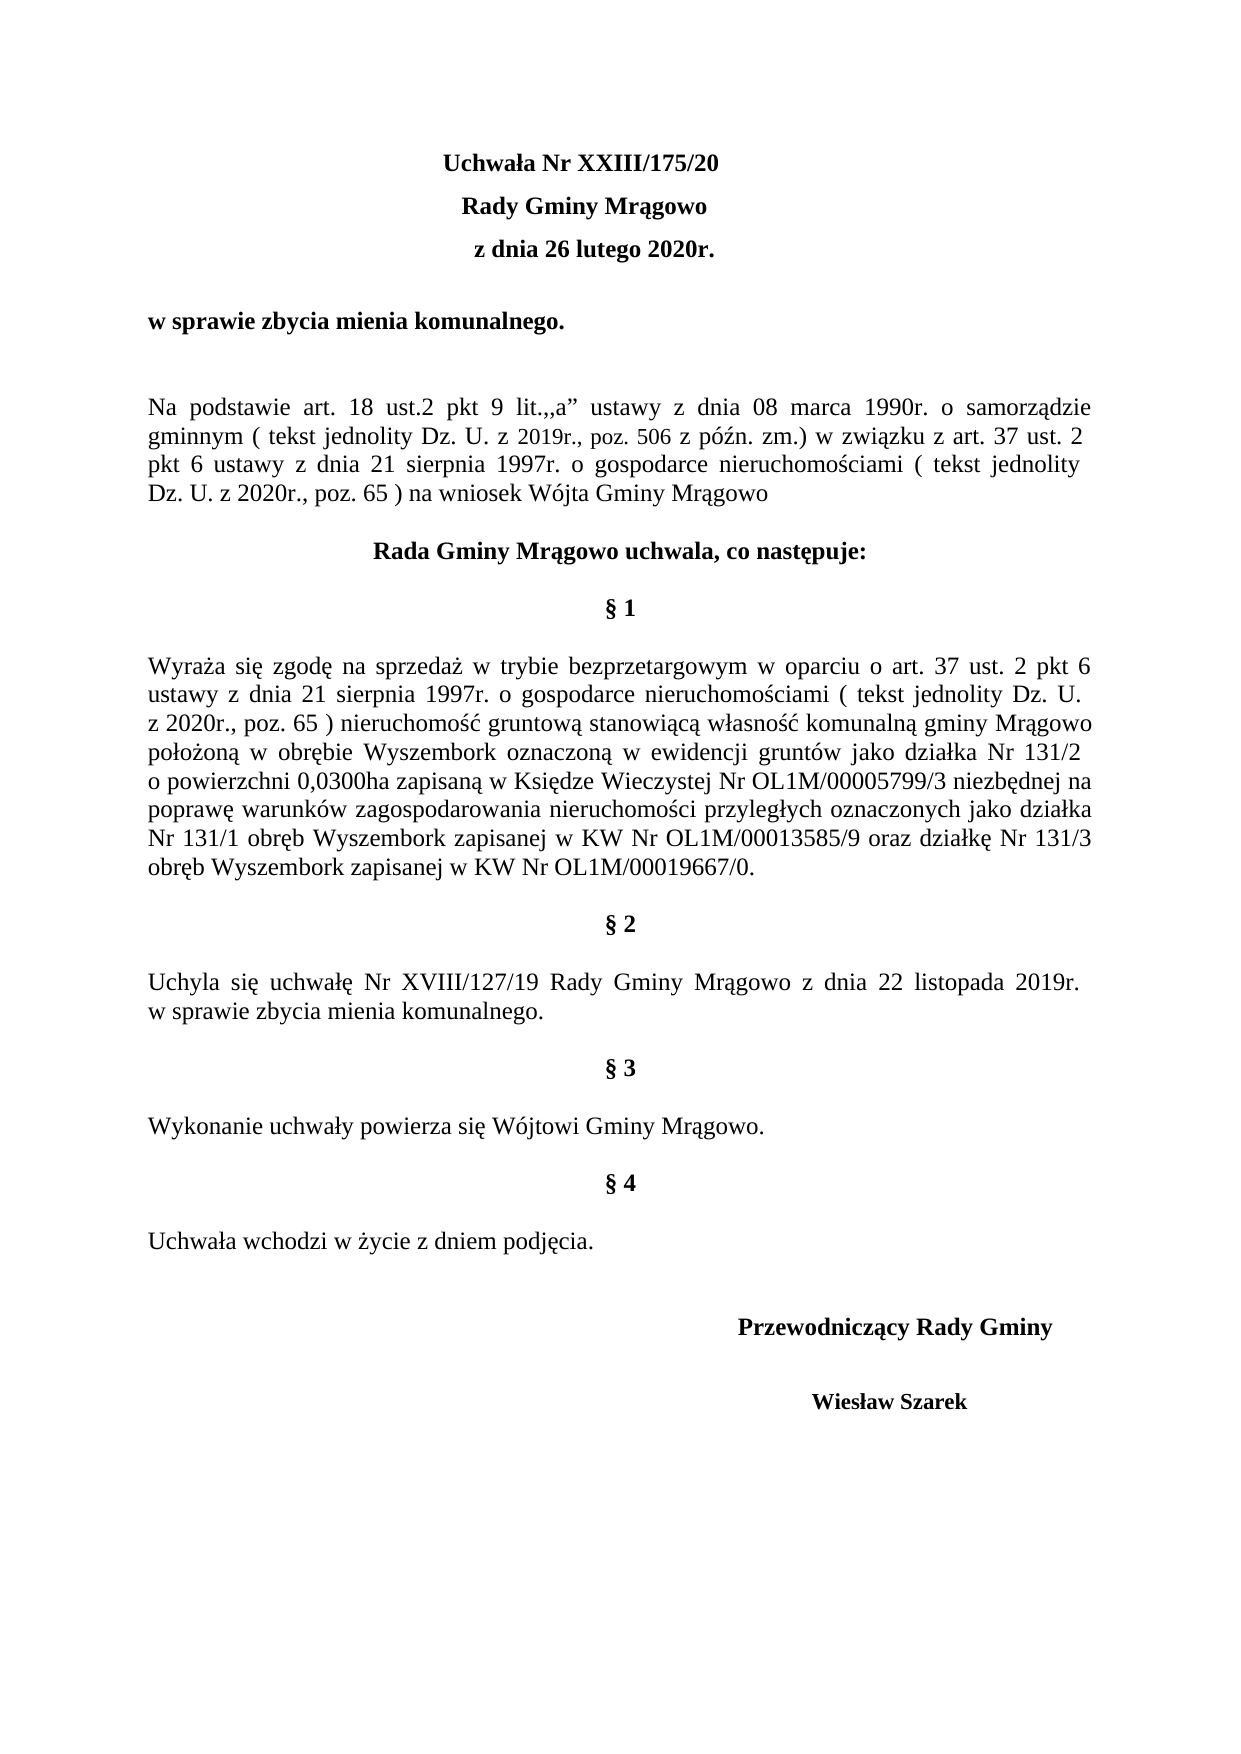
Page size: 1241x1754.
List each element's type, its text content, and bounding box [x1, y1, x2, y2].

text Wiesław Szarek [148, 1388, 1093, 1414]
text Przewodniczący Rady Gminy [664, 1312, 1093, 1341]
text Na podstawie art. 18 ust.2 pkt 9 lit.,,a” ustawy z dnia 08 marca 1990r. o samorządzie gminnym ( tekst jednolity Dz. U. z 2019r., poz. 506 z późn. zm.) w związku z art. 37 ust. 2 pkt 6 ustawy z dnia 21 sierpnia 1997r. o gospodarce nieruchomościami ( tekst jednolity Dz. U. z 2020r., poz. 65 ) na wniosek Wójta Gminy Mrągowo [148, 392, 1093, 507]
text Uchwała Nr XXIII/175/20 [443, 148, 1093, 176]
text Rada Gminy Mrągowo uchwala, co następuje: [148, 536, 1093, 564]
text z dnia 26 lutego 2020r. [443, 234, 1093, 263]
text § 2 [148, 909, 1093, 938]
text Uchwała wchodzi w życie z dniem podjęcia. [148, 1226, 1093, 1254]
text § 3 [148, 1053, 1093, 1082]
text Uchyla się uchwałę Nr XVIII/127/19 Rady Gminy Mrągowo z dnia 22 listopada 2019r. w sprawie zbycia mienia komunalnego. [148, 967, 1093, 1024]
text § 1 [148, 593, 1093, 622]
text Rady Gminy Mrągowo [443, 191, 1093, 219]
text § 4 [148, 1168, 1093, 1197]
text Wykonanie uchwały powierza się Wójtowi Gminy Mrągowo. [148, 1111, 1093, 1139]
text Wyraża się zgodę na sprzedaż w trybie bezprzetargowym w oparciu o art. 37 ust. 2 pkt 6 ustawy z dnia 21 sierpnia 1997r. o gospodarce nieruchomościami ( tekst jednolity Dz. U. z 2020r., poz. 65 ) nieruchomość gruntową stanowiącą własność komunalną gminy Mrągowo położoną w obrębie Wyszembork oznaczoną w ewidencji gruntów jako działka Nr 131/2 o powierzchni 0,0300ha zapisaną w Księdze Wieczystej Nr OL1M/00005799/3 niezbędnej na poprawę warunków zagospodarowania nieruchomości przyległych oznaczonych jako działka Nr 131/1 obręb Wyszembork zapisanej w KW Nr OL1M/00013585/9 oraz działkę Nr 131/3 obręb Wyszembork zapisanej w KW Nr OL1M/00019667/0. [148, 651, 1093, 881]
text w sprawie zbycia mienia komunalnego. [148, 306, 1093, 334]
